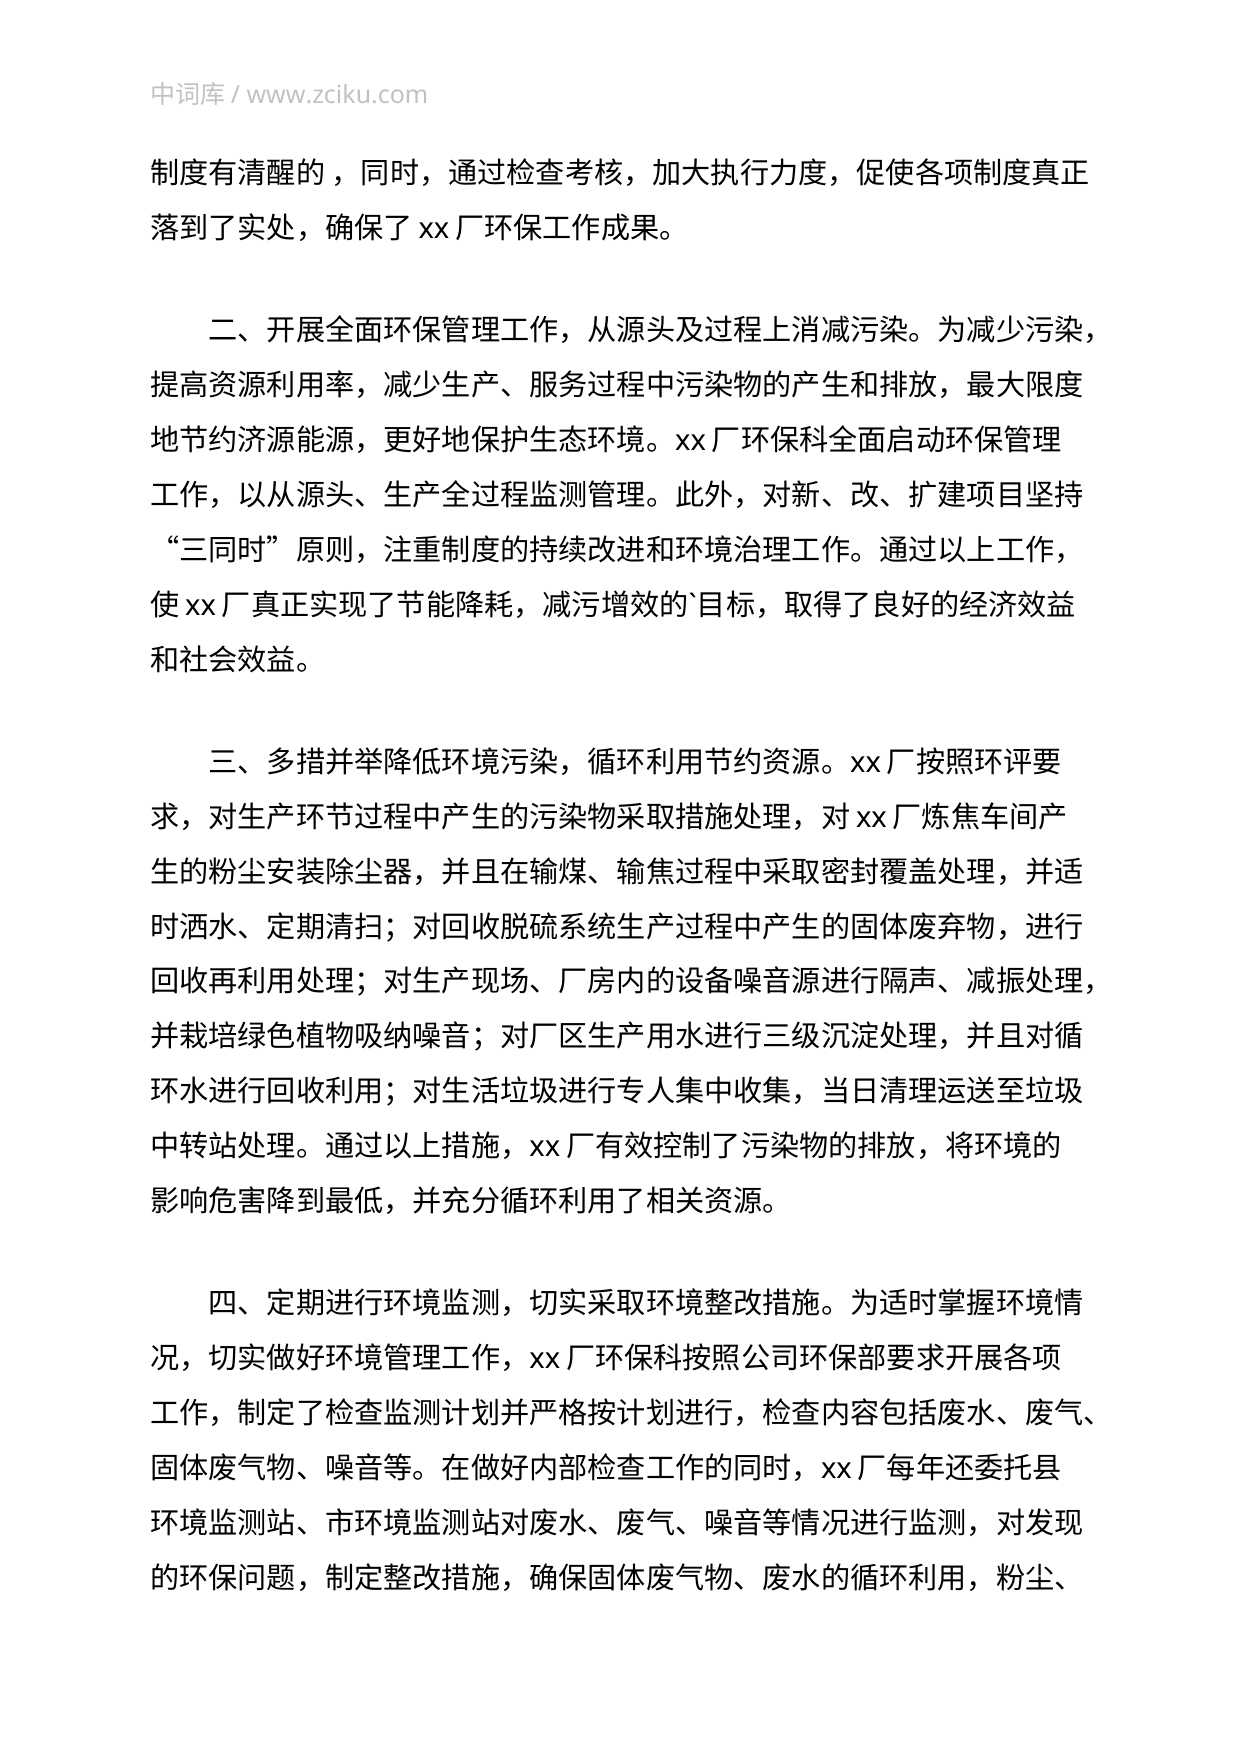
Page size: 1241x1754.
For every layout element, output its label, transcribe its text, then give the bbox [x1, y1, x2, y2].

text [150, 1279, 1090, 1596]
text 三、多措并举降低环境污染，循环利用节约资源。xx厂按照环评要求，对生产环节过程中产生的污染物采取措施处理，对xx厂炼焦车间产生的粉尘安装除尘器，并且在输煤、输焦过程中采取密封覆盖处理，并适时洒水、定期清扫；对回收脱硫系统生产过程中产生的固体废弃物，进行回收再利用处理；对生产现场、厂房内的设备噪音源进行隔声、减振处理，并栽培绿色植物吸纳噪音；对厂区生产用水进行三级沉淀处理，并且对循环水进行回收利用；对生活垃圾进行专人集中收集，当日清理运送至垃圾中转站处理。通过以上措施，xx厂有效控制了污染物的排放，将环境的影响危害降到最低，并充分循环利用了相关资源。 [150, 738, 1090, 1220]
text 二、开展全面环保管理工作，从源头及过程上消减污染。为减少污染，提高资源利用率，减少生产、服务过程中污染物的产生和排放，最大限度地节约济源能源，更好地保护生态环境。xx厂环保科全面启动环保管理工作，以从源头、生产全过程监测管理。此外，对新、改、扩建项目坚持“三同时”原则，注重制度的持续改进和环境治理工作。通过以上工作，使xx厂真正实现了节能降耗，减污增效的`目标，取得了良好的经济效益和社会效益。 [150, 307, 1090, 679]
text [150, 150, 1090, 247]
